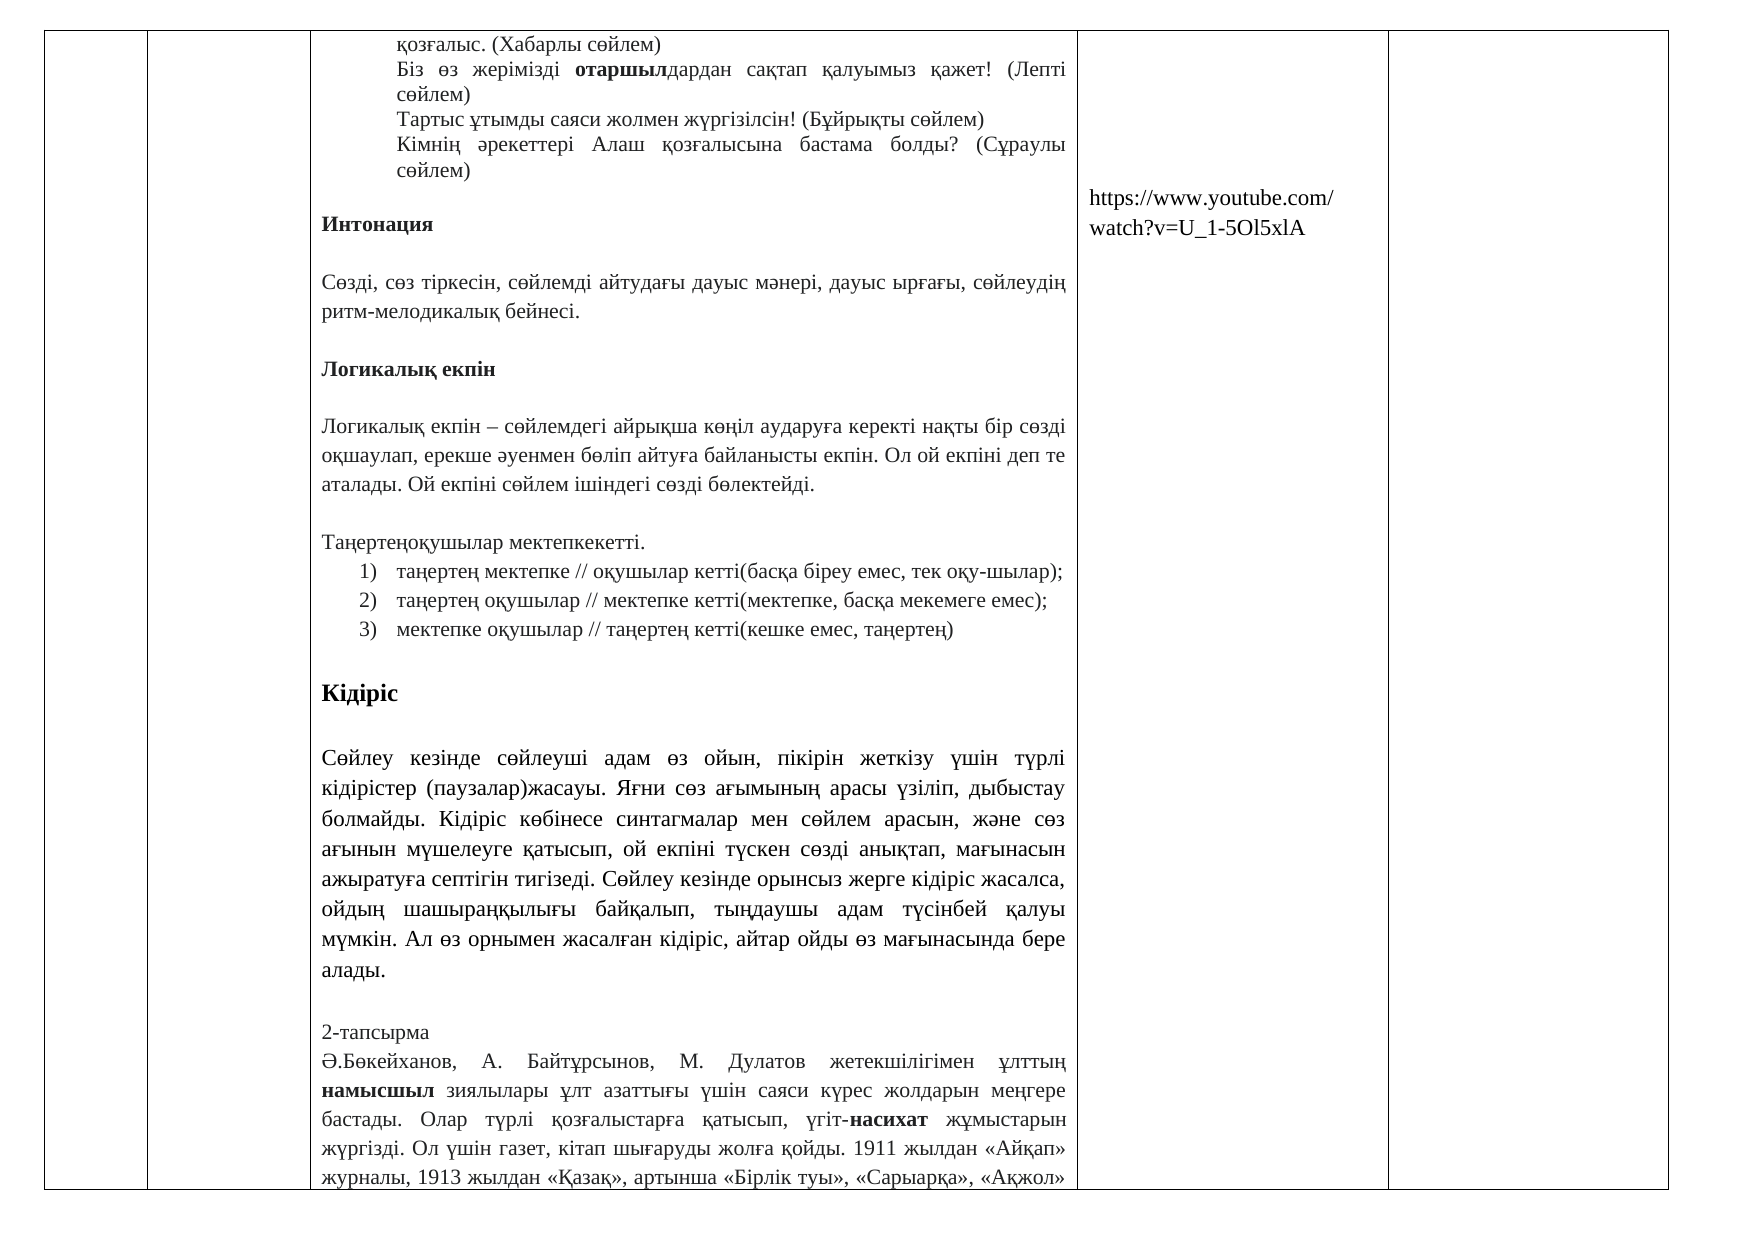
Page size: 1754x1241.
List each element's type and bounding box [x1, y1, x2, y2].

table_cell [1389, 31, 1668, 1189]
table_cell [45, 31, 147, 1189]
table_cell [1078, 31, 1388, 1189]
table_cell [148, 31, 310, 1189]
table_cell [311, 31, 1077, 1189]
